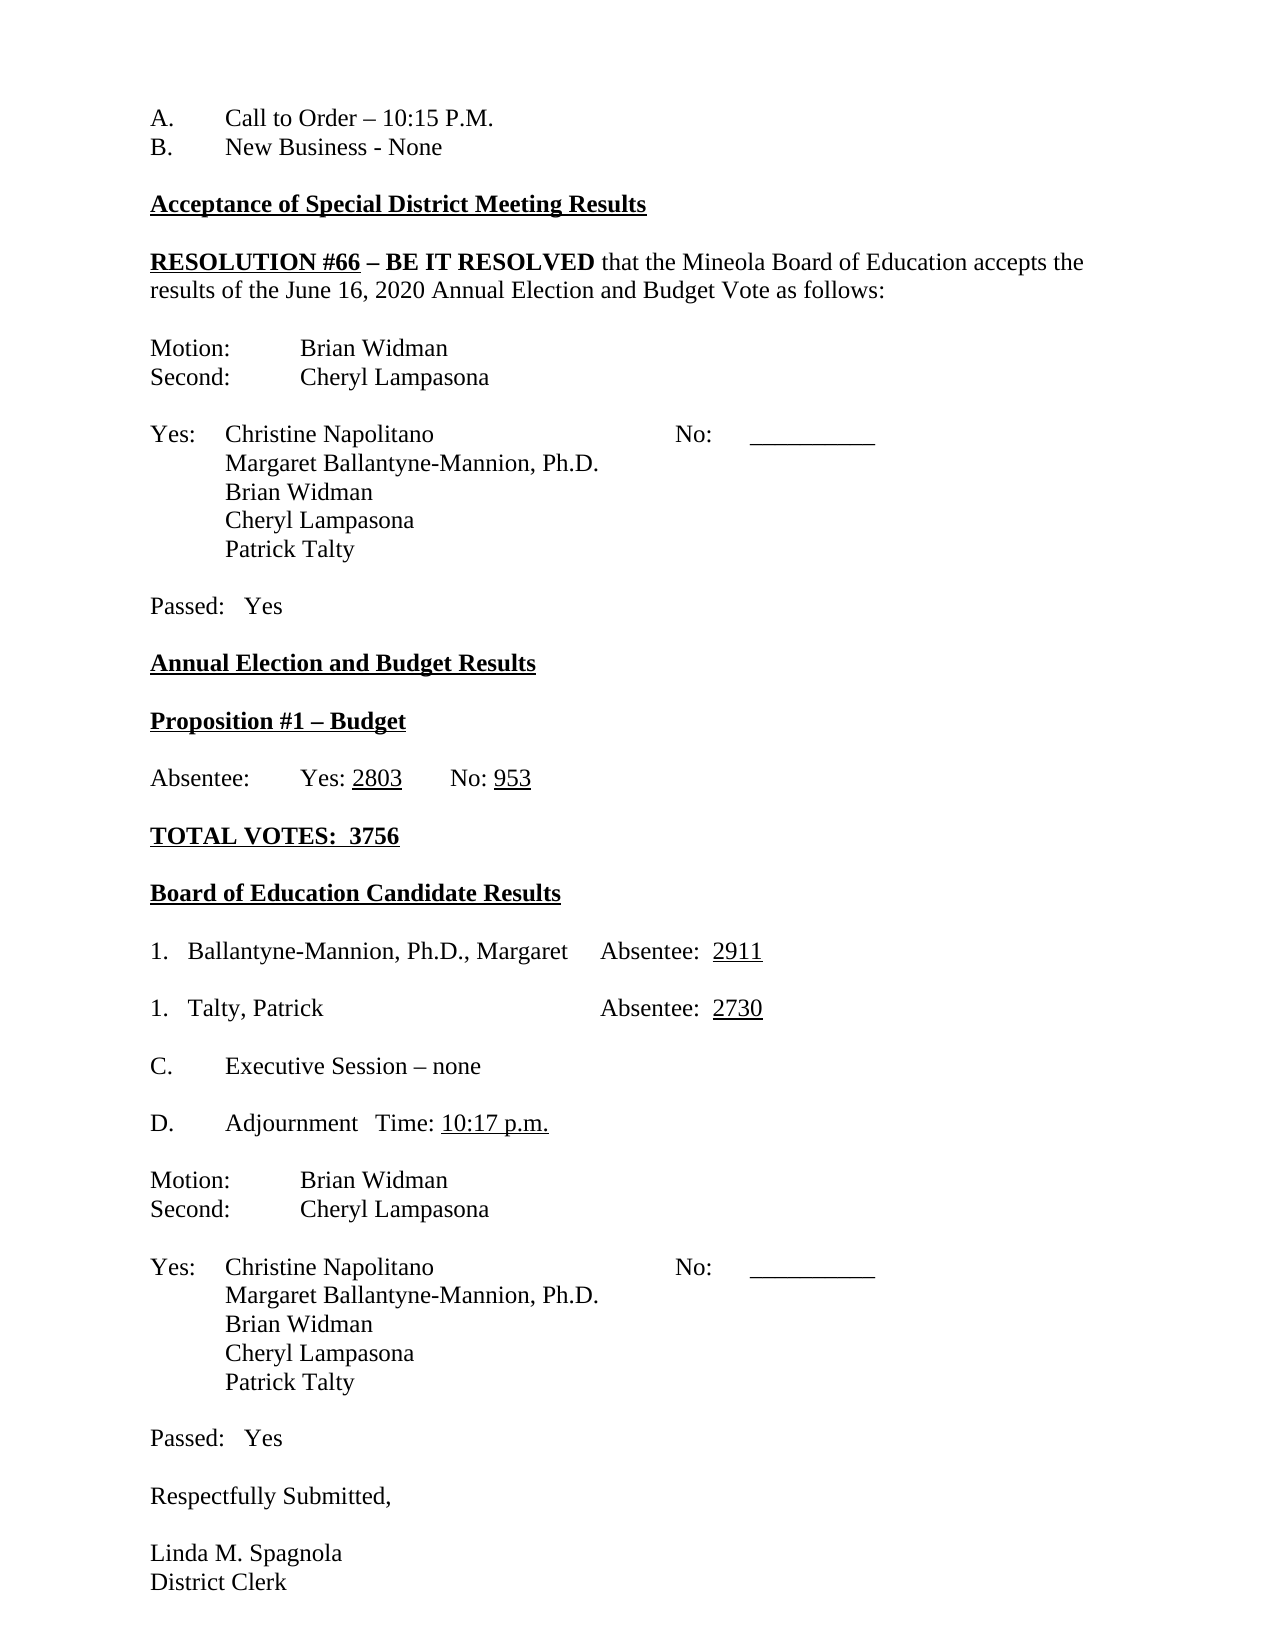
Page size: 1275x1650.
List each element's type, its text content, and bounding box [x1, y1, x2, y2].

text Margaret Ballantyne-Mannion, Ph.D. [150, 448, 1125, 477]
text Second: Cheryl Lampasona [150, 1194, 1125, 1223]
text Linda M. Spagnola [150, 1538, 1125, 1567]
text TOTAL VOTES: 3756 [150, 821, 1125, 850]
text Yes: Christine Napolitano No: __________ [150, 419, 1125, 448]
text Patrick Talty [150, 534, 1125, 563]
text RESOLUTION #66 – BE IT RESOLVED that the Mineola Board of Education accepts the results of the June 16, 2020 Annual Election and Budget Vote as follows: [150, 247, 1125, 304]
text Second: Cheryl Lampasona [150, 362, 1125, 391]
text Brian Widman [150, 477, 1125, 506]
text Margaret Ballantyne-Mannion, Ph.D. [150, 1280, 1125, 1309]
text Passed: Yes [150, 591, 1125, 620]
text District Clerk [150, 1567, 1125, 1596]
text Brian Widman [150, 1309, 1125, 1338]
text Respectfully Submitted, [150, 1481, 1125, 1509]
text Motion: Brian Widman [150, 333, 1125, 362]
text Cheryl Lampasona [150, 506, 1125, 534]
text 1. Talty, Patrick Absentee: 2730 [150, 993, 1125, 1022]
text Board of Education Candidate Results [150, 878, 1125, 907]
text Patrick Talty [150, 1367, 1125, 1395]
text B. New Business - None [150, 132, 1125, 161]
text Yes: Christine Napolitano No: __________ [150, 1252, 1125, 1280]
text Motion: Brian Widman [150, 1165, 1125, 1194]
text Proposition #1 – Budget [150, 706, 1125, 735]
text Passed: Yes [150, 1423, 1125, 1452]
text D. Adjournment Time: 10:17 p.m. [150, 1108, 1125, 1137]
text 1. Ballantyne-Mannion, Ph.D., Margaret Absentee: 2911 [150, 936, 1125, 965]
text Acceptance of Special District Meeting Results [150, 189, 1125, 218]
text A. Call to Order – 10:15 P.M. [150, 103, 1125, 132]
text Absentee: Yes: 2803 No: 953 [150, 763, 1125, 792]
text Cheryl Lampasona [150, 1338, 1125, 1367]
text Annual Election and Budget Results [150, 648, 1125, 677]
text C. Executive Session – none [150, 1051, 1125, 1080]
